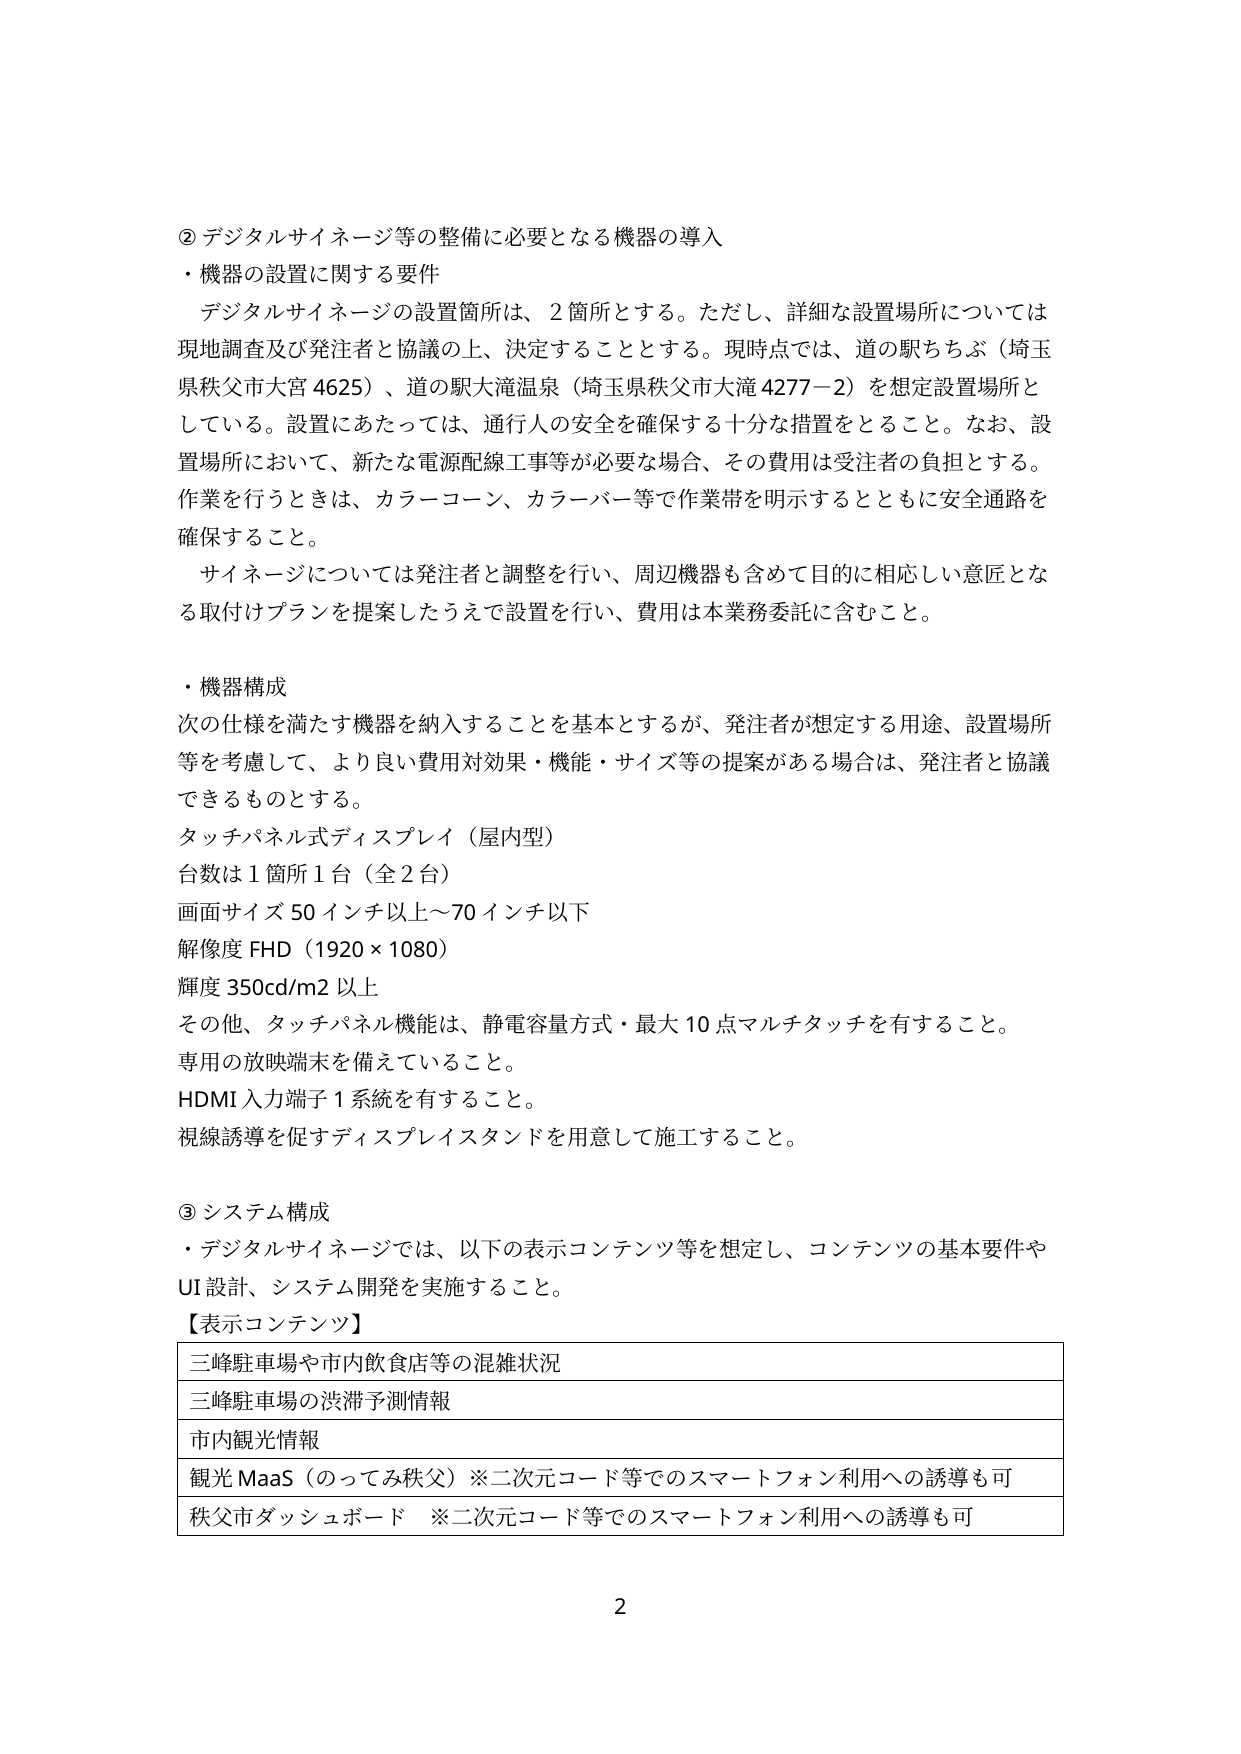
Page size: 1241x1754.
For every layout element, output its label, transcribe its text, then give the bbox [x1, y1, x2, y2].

text 台数は１箇所１台（全２台） [177, 854, 1063, 892]
text タッチパネル式ディスプレイ（屋内型） [177, 817, 1063, 854]
text 【表示コンテンツ】 [177, 1304, 1063, 1342]
table_cell 秩父市ダッシュボード ※二次元コード等でのスマートフォン利用への誘導も可 [178, 1497, 1063, 1534]
text ・デジタルサイネージでは、以下の表示コンテンツ等を想定し、コンテンツの基本要件やUI設計、システム開発を実施すること。 [177, 1229, 1063, 1304]
text ②デジタルサイネージ等の整備に必要となる機器の導入 [177, 217, 1063, 254]
text ・機器構成 [177, 667, 1063, 704]
table_cell 三峰駐車場の渋滞予測情報 [178, 1381, 1063, 1419]
text サイネージについては発注者と調整を行い、周辺機器も含めて目的に相応しい意匠となる取付けプランを提案したうえで設置を行い、費用は本業務委託に含むこと。 [177, 554, 1063, 629]
text 専用の放映端末を備えていること。 [177, 1042, 1063, 1079]
text HDMI入力端子1系統を有すること。 [177, 1079, 1063, 1117]
table_cell 観光MaaS（のってみ秩父）※二次元コード等でのスマートフォン利用への誘導も可 [178, 1459, 1063, 1496]
text 視線誘導を促すディスプレイスタンドを用意して施工すること。 [177, 1117, 1063, 1154]
table_header 三峰駐車場や市内飲食店等の混雑状況 [178, 1343, 1063, 1380]
text 解像度 FHD（1920 × 1080） [177, 929, 1063, 967]
text 次の仕様を満たす機器を納入することを基本とするが、発注者が想定する用途、設置場所等を考慮して、より良い費用対効果・機能・サイズ等の提案がある場合は、発注者と協議できるものとする。 [177, 704, 1063, 817]
text デジタルサイネージの設置箇所は、２箇所とする。ただし、詳細な設置場所については現地調査及び発注者と協議の上、決定することとする。現時点では、道の駅ちちぶ（埼玉県秩父市大宮4625）、道の駅大滝温泉（埼玉県秩父市大滝4277－2）を想定設置場所としている。設置にあたっては、通行人の安全を確保する十分な措置をとること。なお、設置場所において、新たな電源配線工事等が必要な場合、その費用は受注者の負担とする。作業を行うときは、カラーコーン、カラーバー等で作業帯を明示するとともに安全通路を確保すること。 [177, 292, 1063, 554]
text ③システム構成 [177, 1192, 1063, 1229]
table_cell 市内観光情報 [178, 1420, 1063, 1457]
text その他、タッチパネル機能は、静電容量方式・最大 10 点マルチタッチを有すること。 [177, 1004, 1063, 1042]
text 輝度 350cd/m2 以上 [177, 967, 1063, 1004]
text 画面サイズ 50インチ以上～70インチ以下 [177, 892, 1063, 929]
text ・機器の設置に関する要件 [177, 254, 1063, 292]
